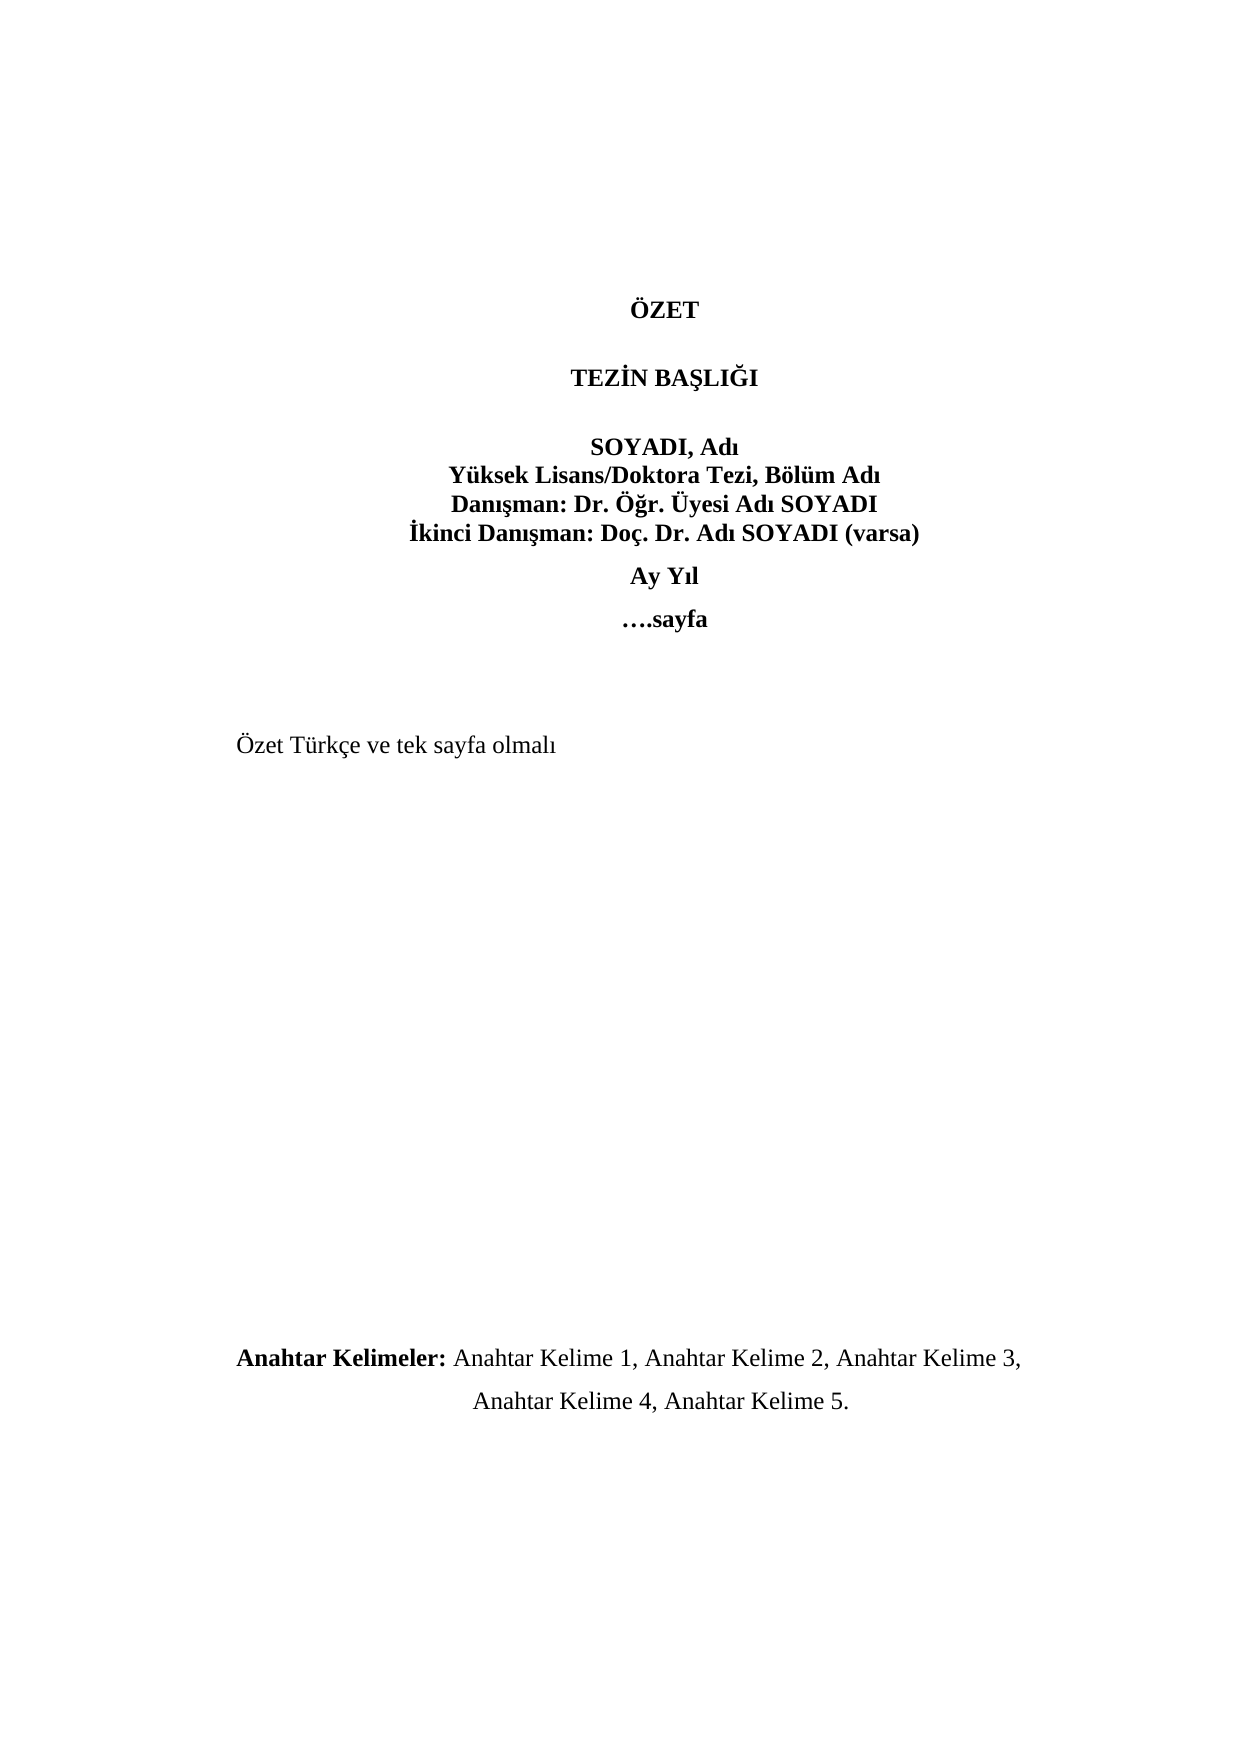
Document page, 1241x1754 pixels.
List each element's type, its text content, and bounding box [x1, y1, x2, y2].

text Danışman: Dr. Öğr. Üyesi Adı SOYADI [236, 489, 1092, 518]
text Özet Türkçe ve tek sayfa olmalı [236, 730, 1092, 759]
text ….sayfa [236, 604, 1092, 633]
text İkinci Danışman: Doç. Dr. Adı SOYADI (varsa) [236, 518, 1092, 547]
text Yüksek Lisans/Doktora Tezi, Bölüm Adı [236, 460, 1092, 489]
text TEZİN BAŞLIĞI [236, 363, 1092, 392]
text SOYADI, Adı [236, 432, 1092, 460]
text Anahtar Kelimeler: Anahtar Kelime 1, Anahtar Kelime 2, Anahtar Kelime 3, Anahtar Kelime 4, Anahtar Kelime 5. [236, 1343, 1092, 1415]
text Ay Yıl [236, 561, 1092, 590]
subtitle ÖZET [236, 295, 1092, 324]
